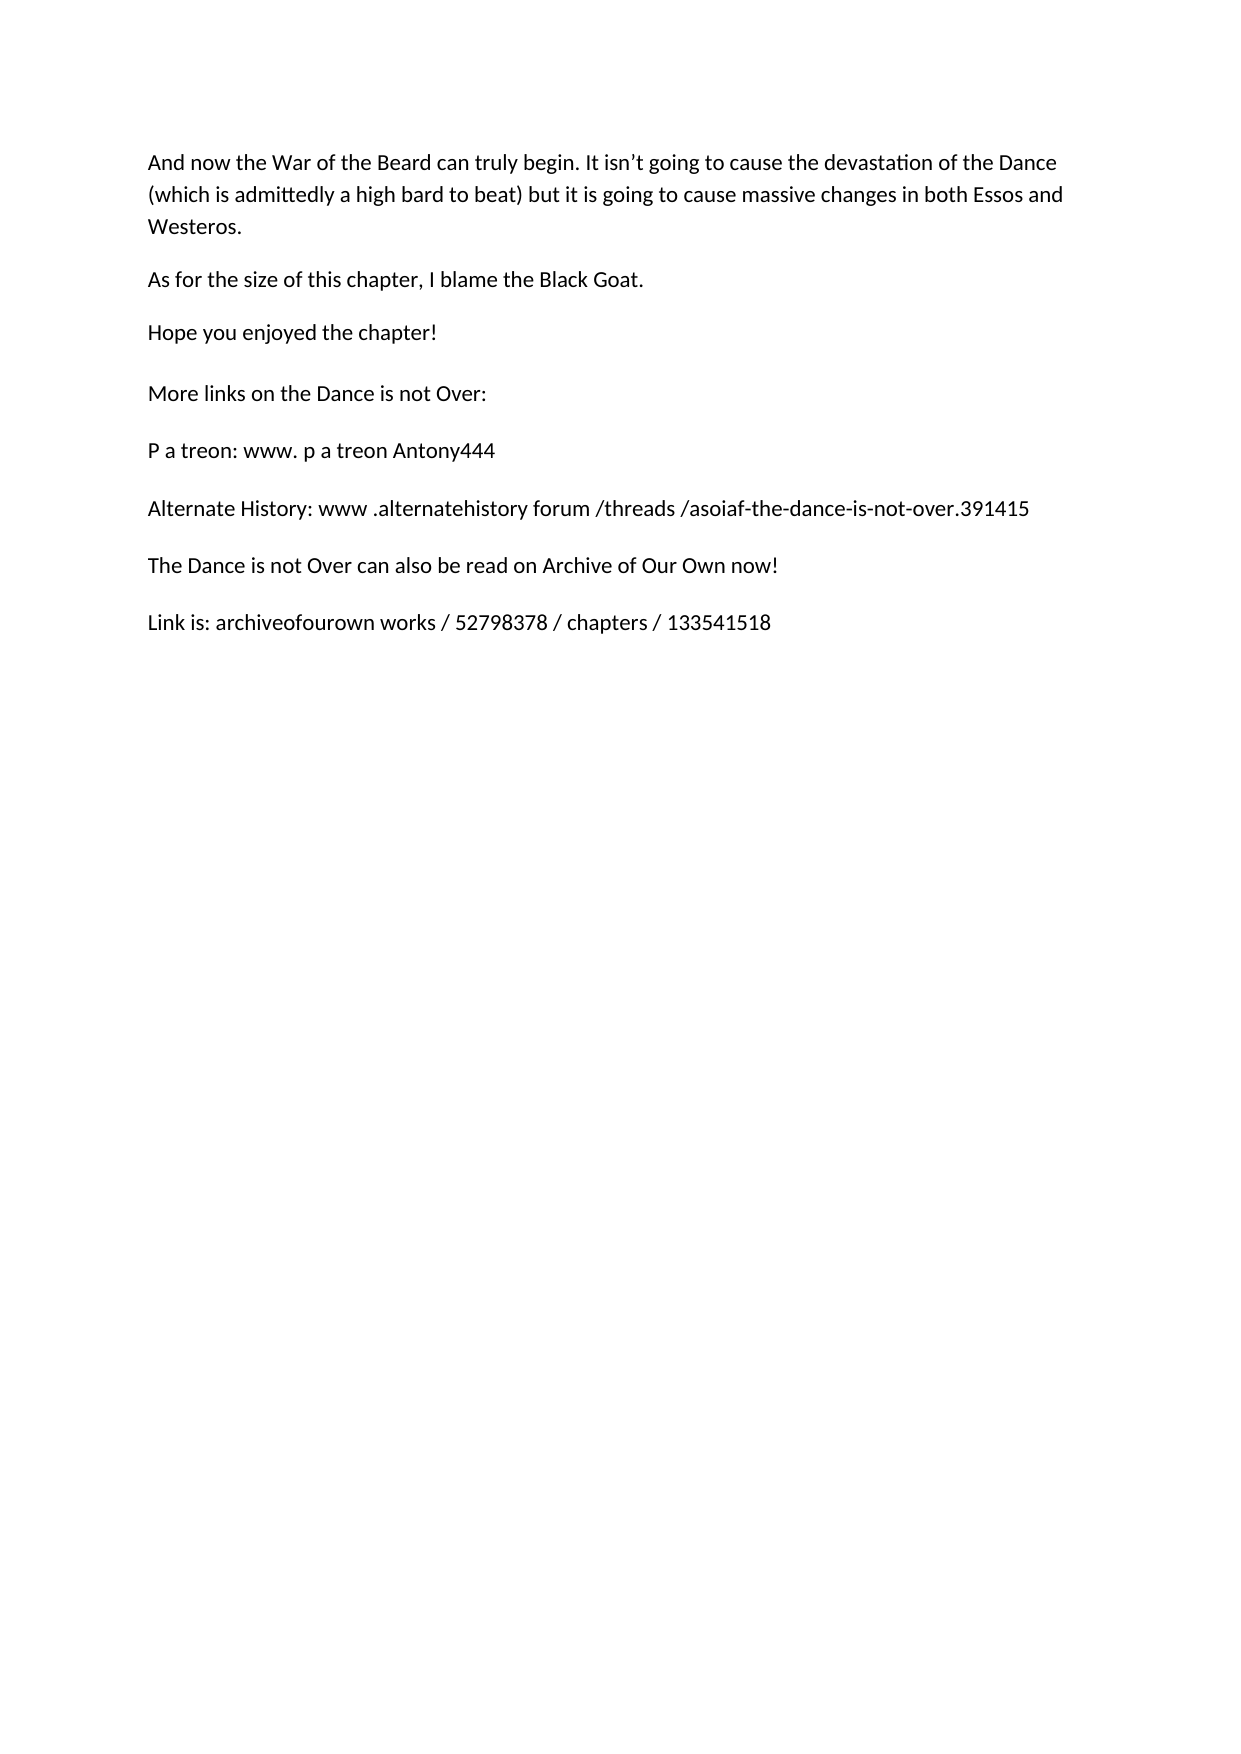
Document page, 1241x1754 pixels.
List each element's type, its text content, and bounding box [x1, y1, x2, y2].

text Link is: archiveofourown works / 52798378 / chapters / 133541518 [148, 608, 1093, 636]
text And now the War of the Beard can truly begin. It isn’t going to cause the devastation of the Dance (which is admittedly a high bard to beat) but it is going to cause massive changes in both Essos and Westeros. [148, 148, 1093, 240]
text Hope you enjoyed the chapter! [148, 318, 1093, 346]
text P a treon: www. p a treon Antony444 [148, 437, 1093, 464]
text As for the size of this chapter, I blame the Black Goat. [148, 265, 1093, 293]
text Alternate History: www .alternatehistory forum /threads /asoiaf-the-dance-is-not-over.391415 [148, 494, 1093, 522]
text More links on the Dance is not Over: [148, 379, 1093, 407]
text The Dance is not Over can also be read on Archive of Our Own now! [148, 551, 1093, 579]
